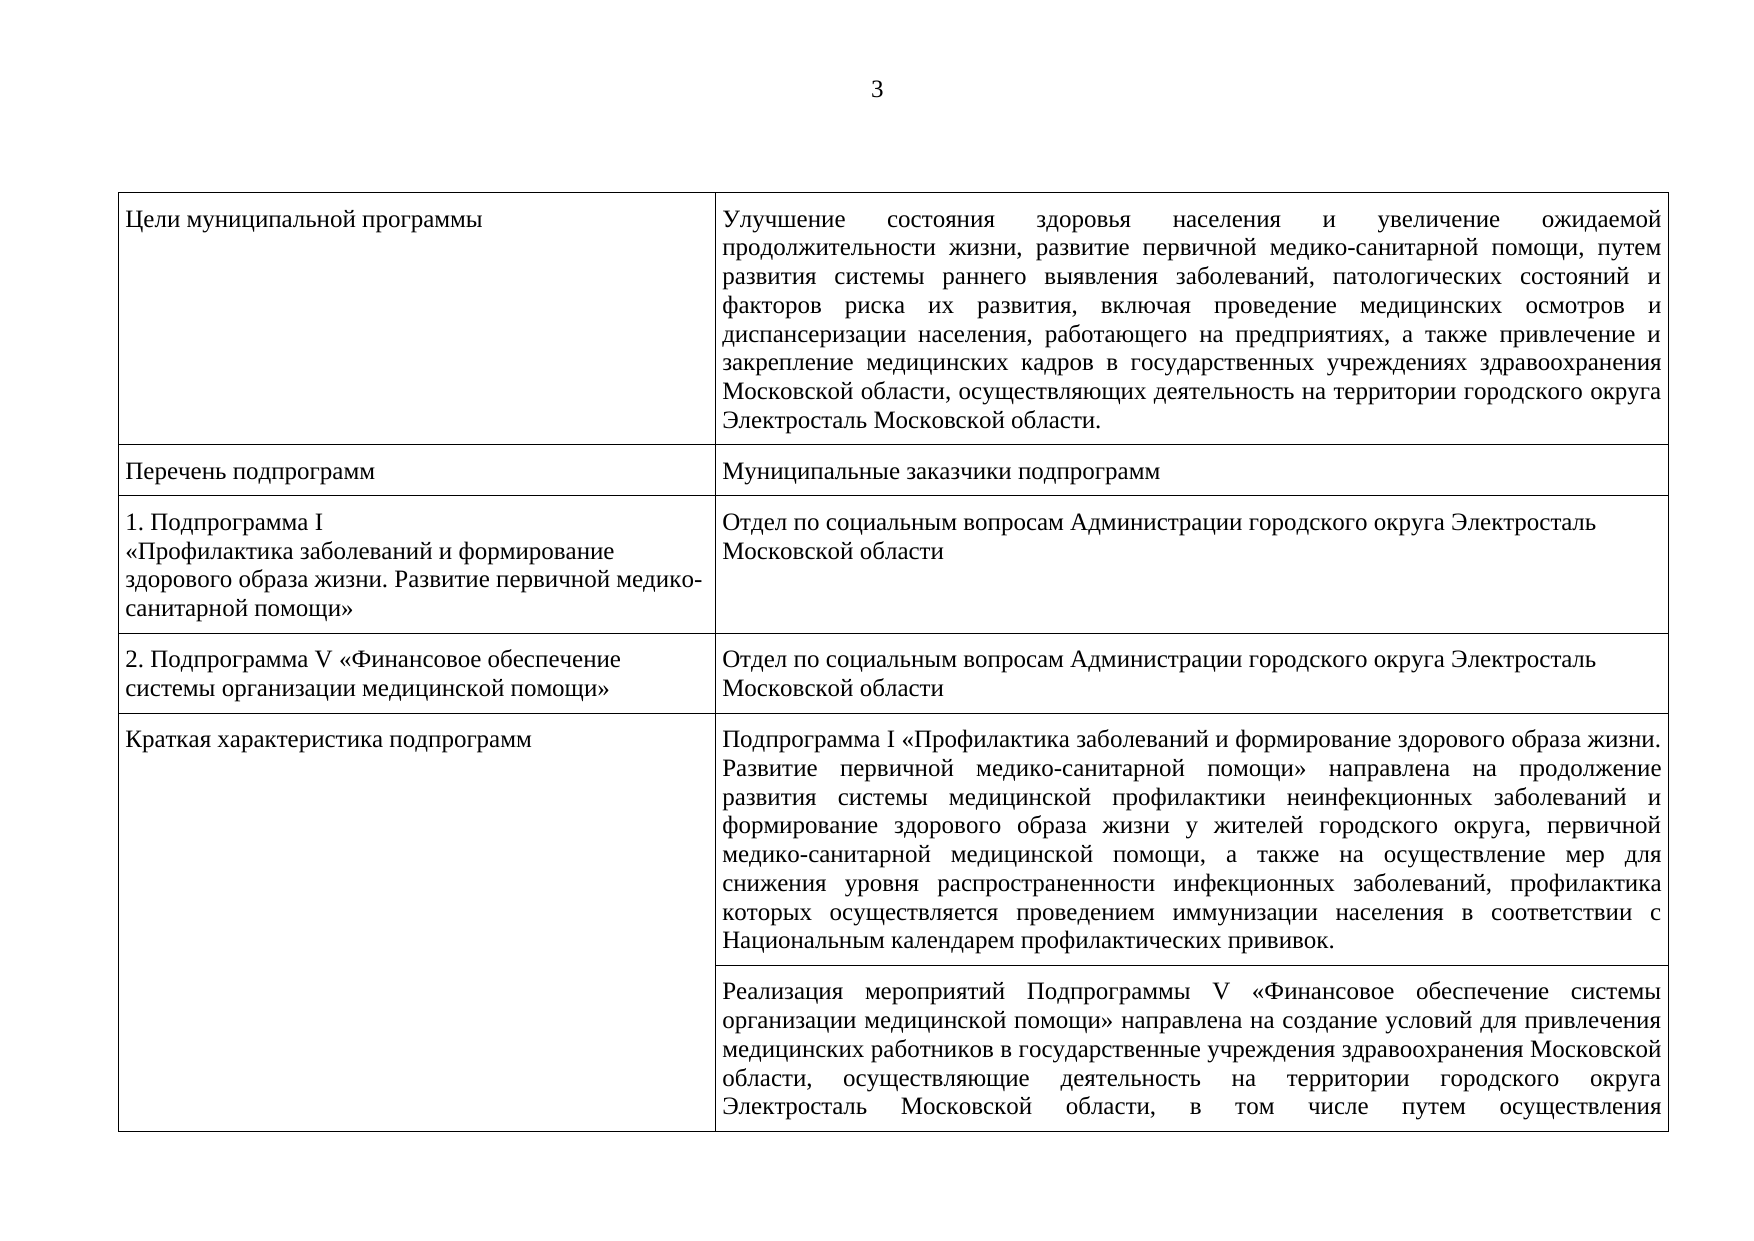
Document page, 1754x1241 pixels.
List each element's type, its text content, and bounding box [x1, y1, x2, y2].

table_cell Краткая характеристика подпрограмм [119, 714, 715, 1131]
table_cell Перечень подпрограмм [119, 445, 715, 495]
table_cell Улучшение состояния здоровья населения и увеличение ожидаемой продолжительности жизни, развитие первичной медико-санитарной помощи, путем развития системы раннего выявления заболеваний, патологических состояний и факторов риска их развития, включая проведение медицинских осмотров и диспансеризации населения, работающего на предприятиях, а также привлечение и закрепление медицинских кадров в государственных учреждениях здравоохранения Московской области, осуществляющих деятельность на территории городского округа Электросталь Московской области. [716, 193, 1668, 444]
table_cell 1. Подпрограмма I «Профилактика заболеваний и формирование здорового образа жизни. Развитие первичной медико-санитарной помощи» [119, 496, 715, 633]
table_cell Отдел по социальным вопросам Администрации городского округа Электросталь Московской области [716, 496, 1668, 633]
table_cell Подпрограмма I «Профилактика заболеваний и формирование здорового образа жизни. Развитие первичной медико-санитарной помощи» направлена на продолжение развития системы медицинской профилактики неинфекционных заболеваний и формирование здорового образа жизни у жителей городского округа, первичной медико-санитарной медицинской помощи, а также на осуществление мер для снижения уровня распространенности инфекционных заболеваний, профилактика которых осуществляется проведением иммунизации населения в соответствии с Национальным календарем профилактических прививок. [716, 714, 1668, 965]
table_cell Цели муниципальной программы [119, 193, 715, 444]
table_cell Муниципальные заказчики подпрограмм [716, 445, 1668, 495]
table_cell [716, 966, 1668, 1131]
table_cell Отдел по социальным вопросам Администрации городского округа Электросталь Московской области [716, 634, 1668, 712]
table_cell 2. Подпрограмма V «Финансовое обеспечение системы организации медицинской помощи» [119, 634, 715, 712]
